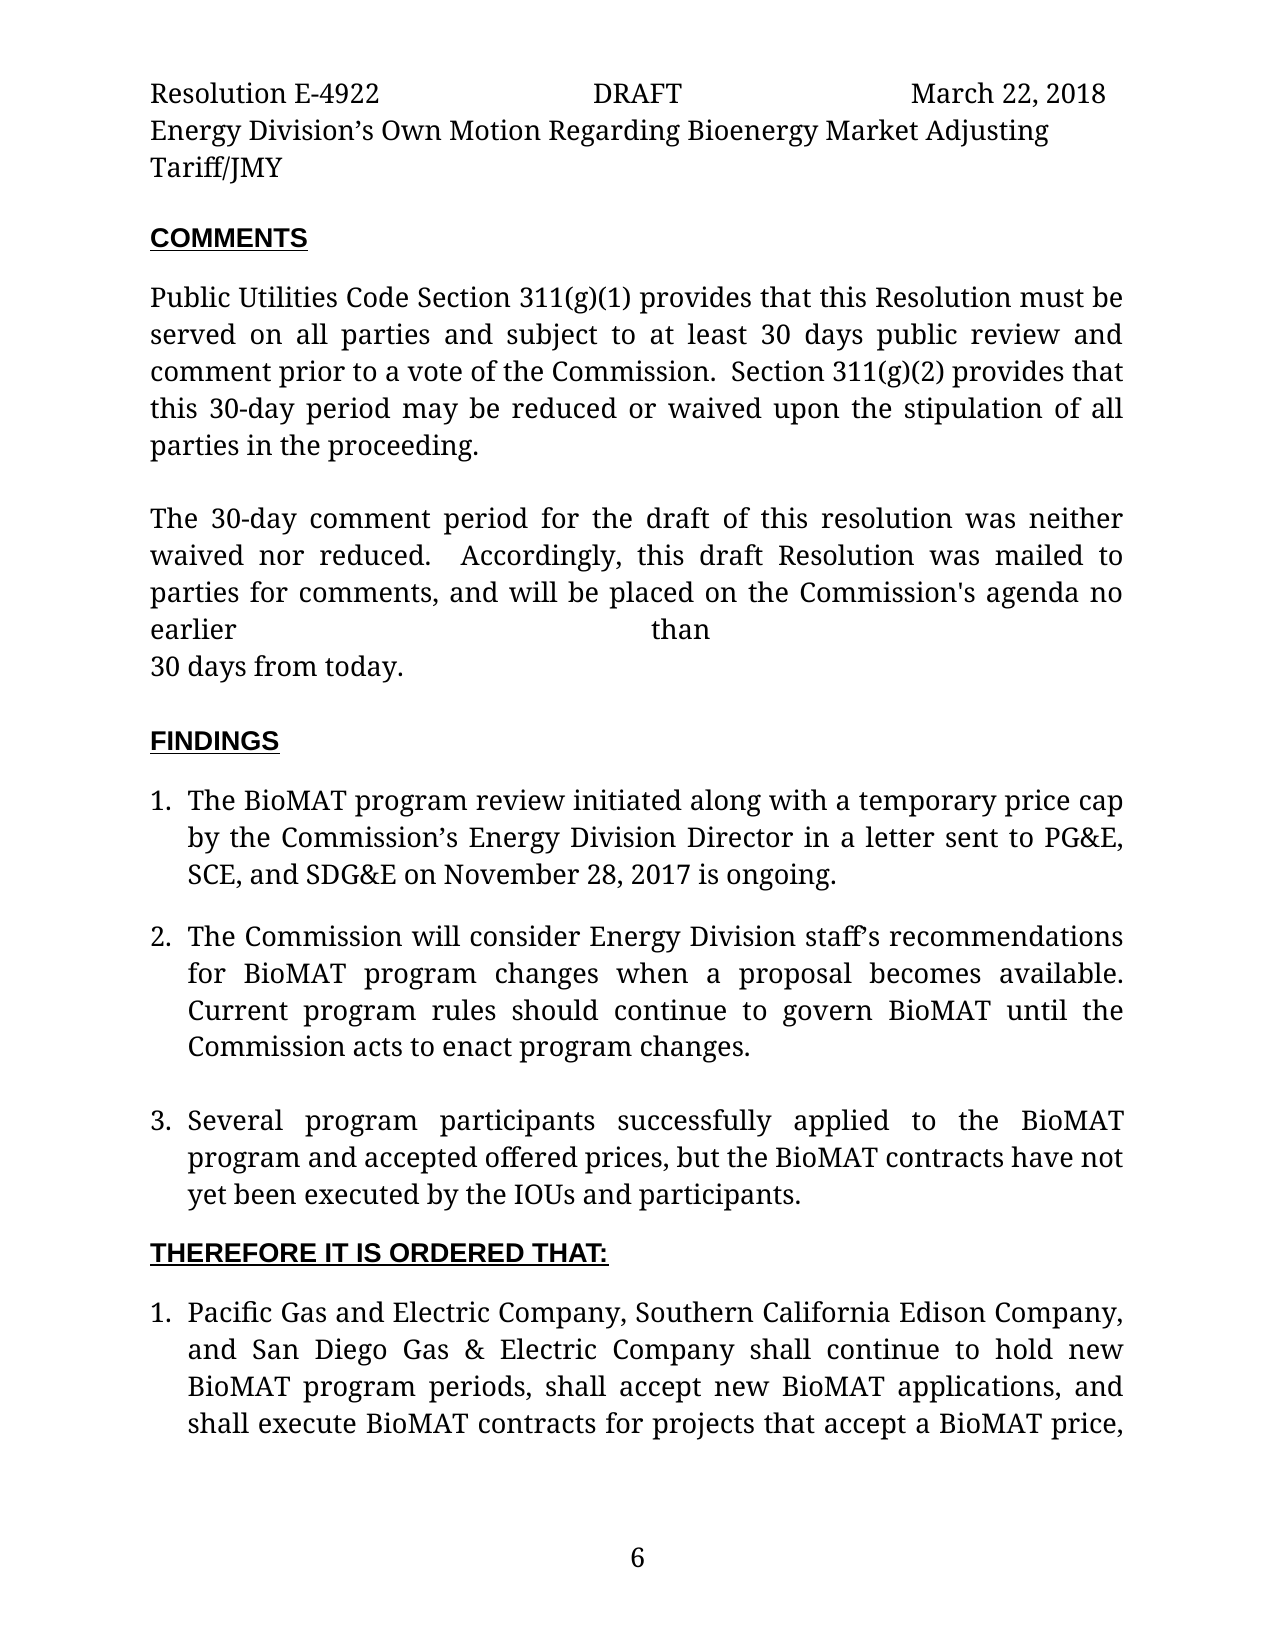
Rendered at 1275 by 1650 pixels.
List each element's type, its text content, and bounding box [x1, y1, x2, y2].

list Several program participants successfully applied to the BioMAT program and accepted offered prices, but the BioMAT contracts have not yet been executed by the IOUs and participants. [150, 1102, 1125, 1212]
text The 30-day comment period for the draft of this resolution was neither waived nor reduced. Accordingly, this draft Resolution was mailed to parties for comments, and will be placed on the Commission's agenda no earlier than 30 days from today. [150, 500, 1125, 684]
list The BioMAT program review initiated along with a temporary price cap by the Commission’s Energy Division Director in a letter sent to PG&E, SCE, and SDG&E on November 28, 2017 is ongoing. [150, 782, 1125, 892]
list The Commission will consider Energy Division staff’s recommendations for BioMAT program changes when a proposal becomes available. Current program rules should continue to govern BioMAT until the Commission acts to enact program changes. [150, 917, 1125, 1065]
subtitle Comments [150, 222, 1125, 254]
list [150, 1293, 1125, 1441]
subtitle Findings [150, 725, 1125, 757]
text Public Utilities Code Section 311(g)(1) provides that this Resolution must be served on all parties and subject to at least 30 days public review and comment prior to a vote of the Commission. Section 311(g)(2) provides that this 30-day period may be reduced or waived upon the stipulation of all parties in the proceeding. [150, 279, 1125, 463]
subtitle Therefore it is ordered that: [150, 1237, 1125, 1268]
